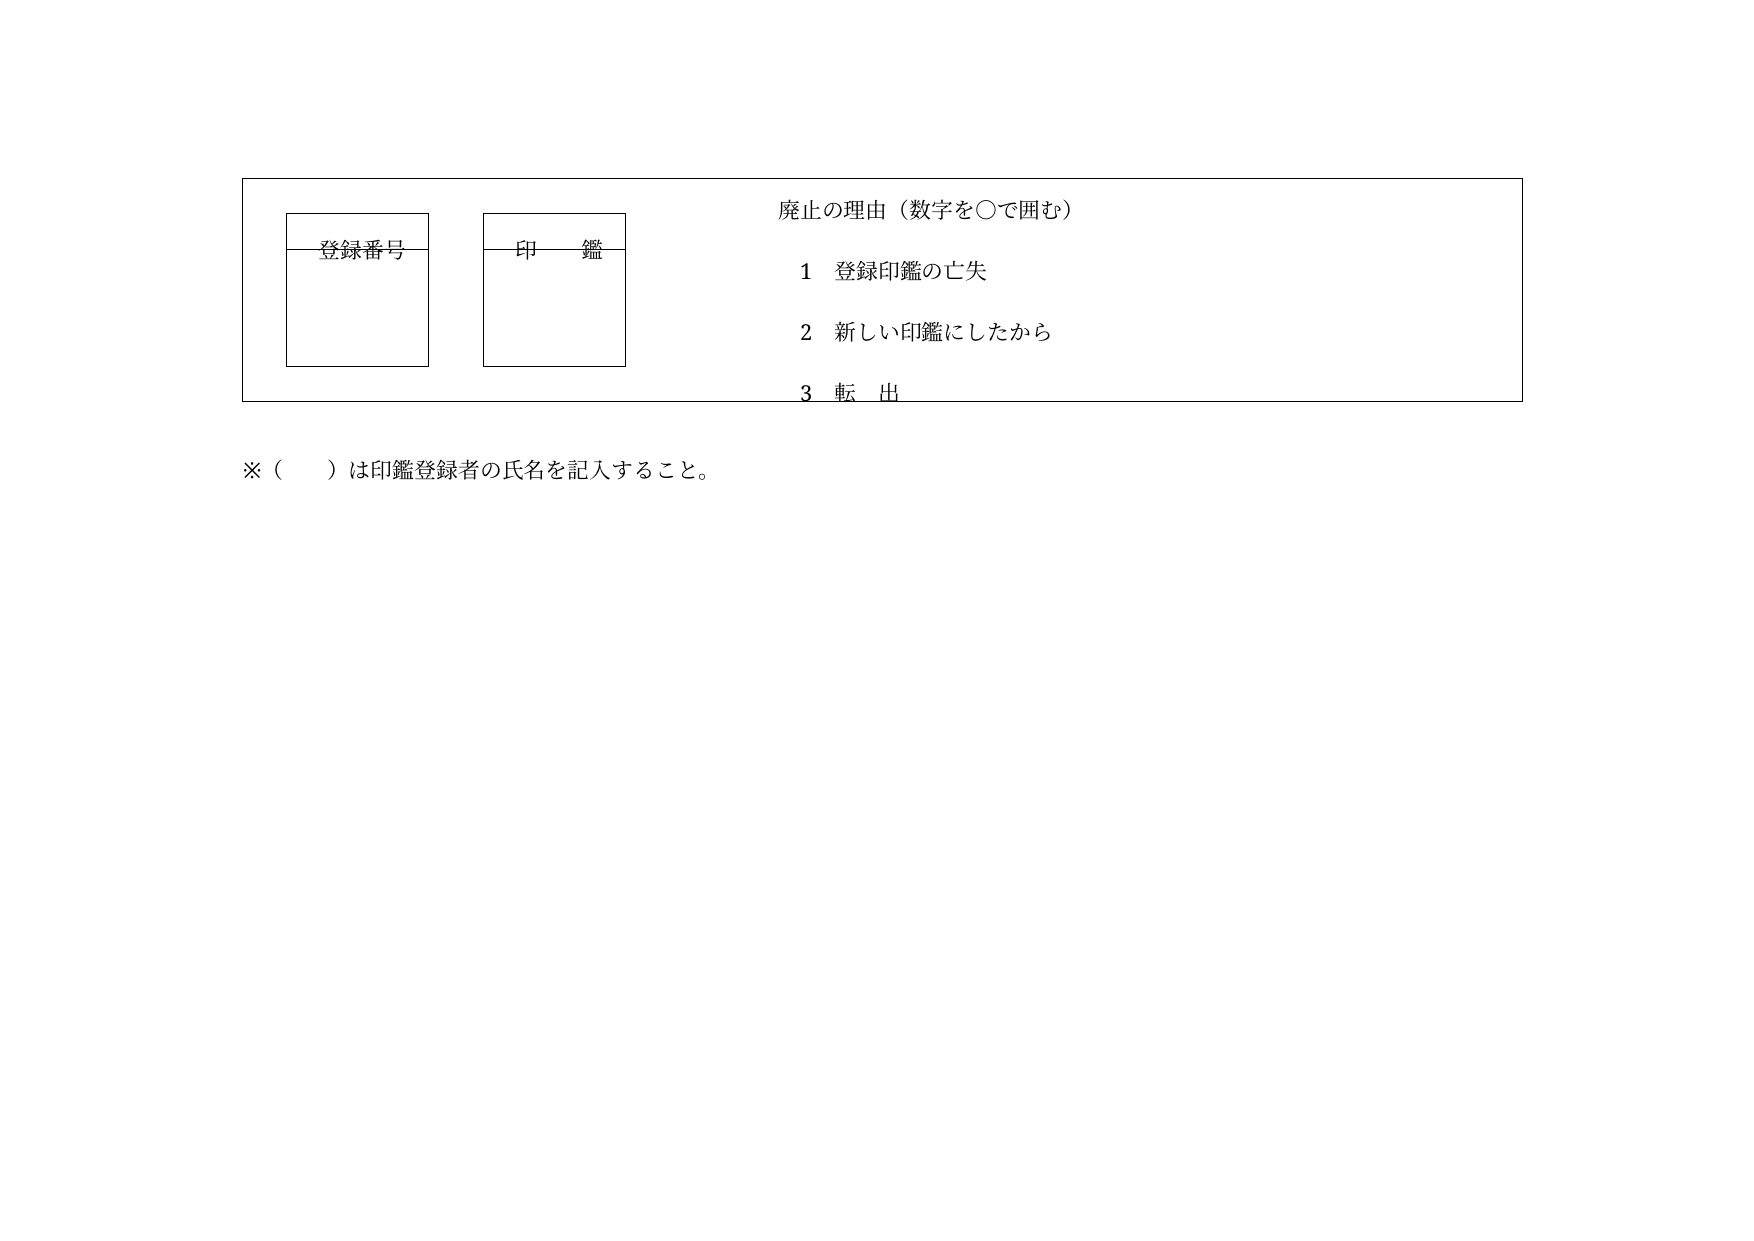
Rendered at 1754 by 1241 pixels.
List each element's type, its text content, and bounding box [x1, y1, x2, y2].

table_header 登録番号 印 鑑 [243, 179, 746, 401]
text ※（ ）は印鑑登録者の氏名を記入すること。 [177, 438, 1293, 499]
table_header 廃止の理由（数字を○で囲む） 1 登録印鑑の亡失 2 新しい印鑑にしたから 3 転 出 4 死 亡 5 登録印鑑の使用廃止 [747, 179, 1522, 401]
